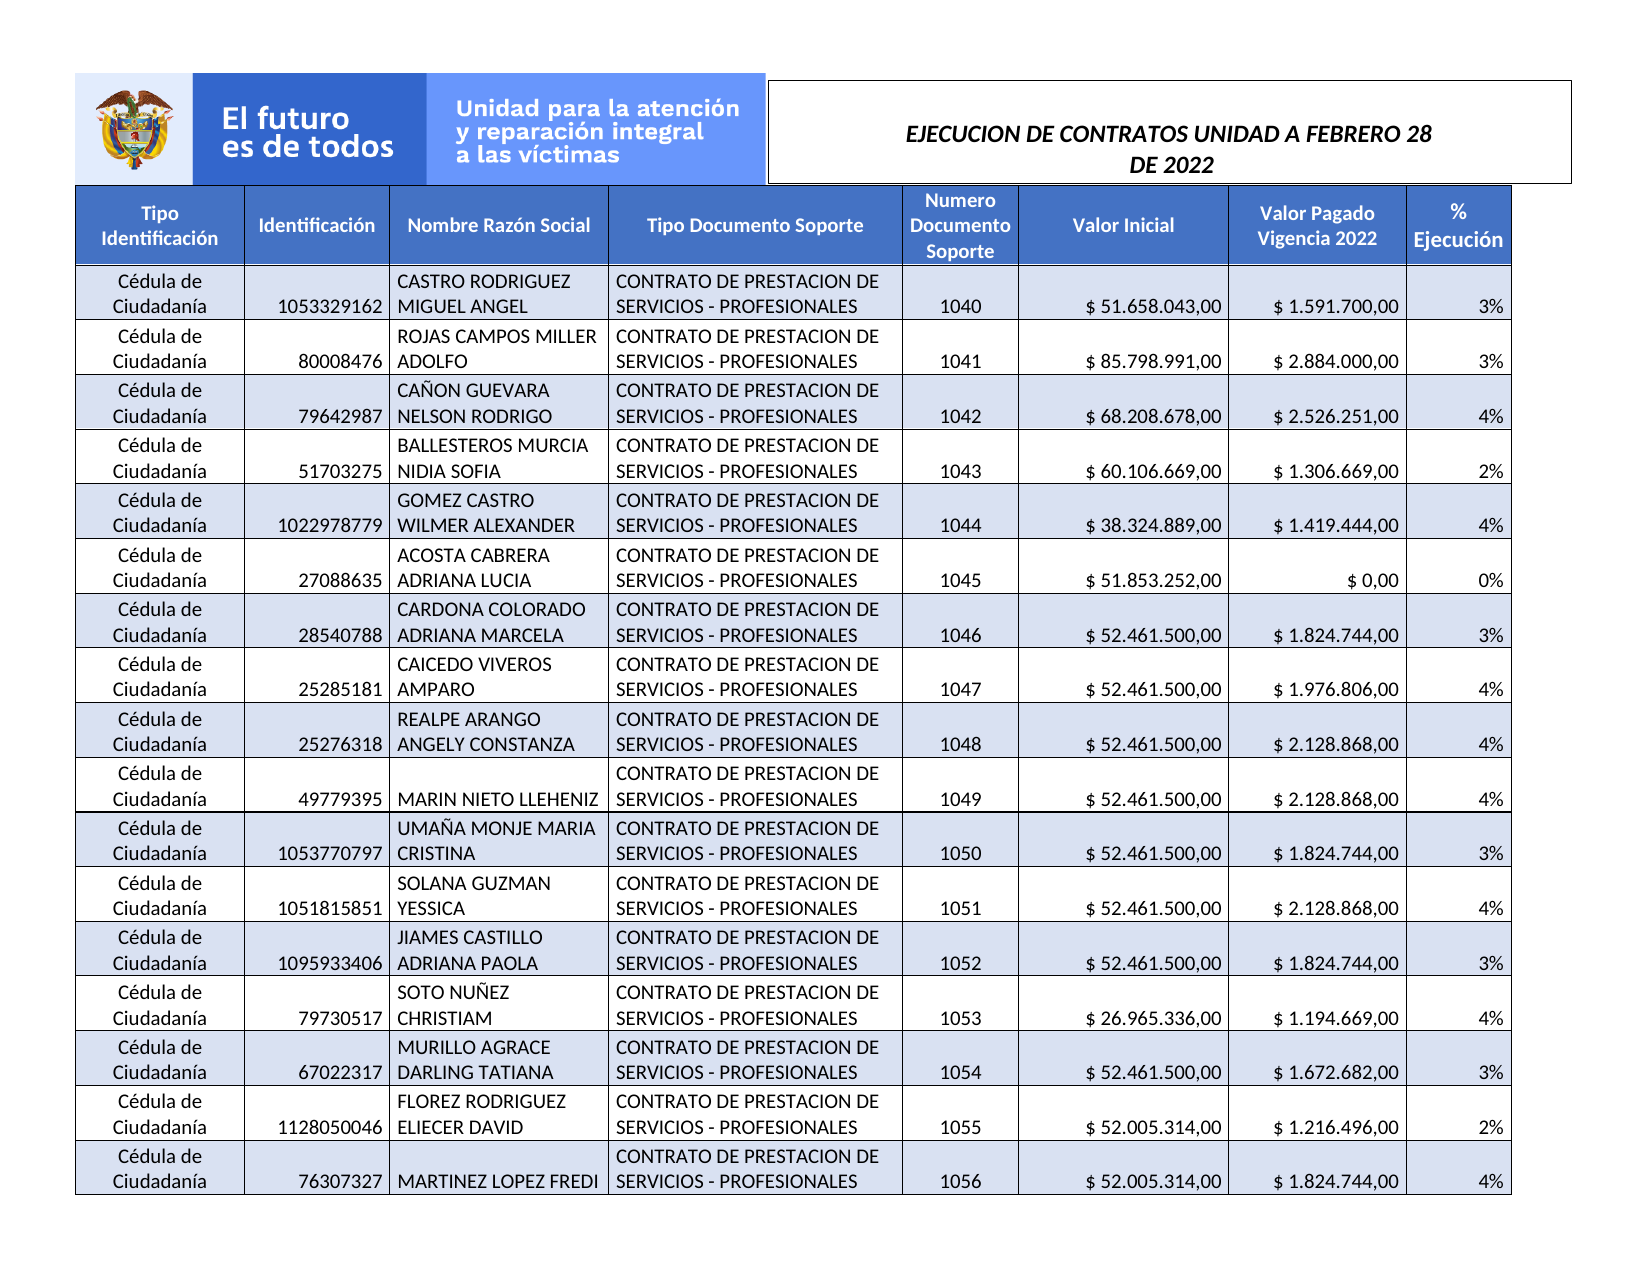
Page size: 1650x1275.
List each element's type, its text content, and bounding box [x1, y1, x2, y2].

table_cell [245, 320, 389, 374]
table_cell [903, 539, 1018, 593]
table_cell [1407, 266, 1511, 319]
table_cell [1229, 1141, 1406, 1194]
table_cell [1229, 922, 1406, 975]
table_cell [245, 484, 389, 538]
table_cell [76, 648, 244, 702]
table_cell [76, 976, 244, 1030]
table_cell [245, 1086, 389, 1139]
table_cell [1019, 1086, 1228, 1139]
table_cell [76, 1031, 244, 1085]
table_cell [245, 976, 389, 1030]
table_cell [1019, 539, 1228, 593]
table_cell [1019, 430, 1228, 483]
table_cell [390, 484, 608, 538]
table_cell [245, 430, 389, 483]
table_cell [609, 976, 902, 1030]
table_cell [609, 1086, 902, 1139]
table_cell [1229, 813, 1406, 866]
table_header Identificación [245, 186, 389, 264]
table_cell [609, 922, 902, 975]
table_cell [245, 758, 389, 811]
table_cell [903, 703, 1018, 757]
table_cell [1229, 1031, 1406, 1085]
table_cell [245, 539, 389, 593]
table_header Valor Pagado Vigencia 2022 [1229, 186, 1406, 264]
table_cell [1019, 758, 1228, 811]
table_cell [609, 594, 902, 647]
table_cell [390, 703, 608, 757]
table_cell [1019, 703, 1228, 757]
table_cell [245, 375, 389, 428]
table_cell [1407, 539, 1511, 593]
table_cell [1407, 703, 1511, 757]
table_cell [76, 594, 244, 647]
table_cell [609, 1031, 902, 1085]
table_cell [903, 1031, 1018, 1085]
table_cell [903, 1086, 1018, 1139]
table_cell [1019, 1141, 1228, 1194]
table_header % Ejecución [1407, 186, 1511, 264]
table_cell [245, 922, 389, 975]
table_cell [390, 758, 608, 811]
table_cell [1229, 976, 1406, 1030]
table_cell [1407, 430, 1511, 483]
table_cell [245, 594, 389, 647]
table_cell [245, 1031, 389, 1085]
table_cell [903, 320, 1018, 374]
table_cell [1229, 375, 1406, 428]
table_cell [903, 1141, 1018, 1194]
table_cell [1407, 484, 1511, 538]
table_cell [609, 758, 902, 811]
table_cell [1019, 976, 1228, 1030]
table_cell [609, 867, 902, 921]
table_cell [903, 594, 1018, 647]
table_header Numero Documento Soporte [903, 186, 1018, 264]
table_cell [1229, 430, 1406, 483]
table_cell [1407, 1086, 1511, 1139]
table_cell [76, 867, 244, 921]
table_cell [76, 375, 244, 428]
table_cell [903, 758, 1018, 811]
table_header Valor Inicial [1019, 186, 1228, 264]
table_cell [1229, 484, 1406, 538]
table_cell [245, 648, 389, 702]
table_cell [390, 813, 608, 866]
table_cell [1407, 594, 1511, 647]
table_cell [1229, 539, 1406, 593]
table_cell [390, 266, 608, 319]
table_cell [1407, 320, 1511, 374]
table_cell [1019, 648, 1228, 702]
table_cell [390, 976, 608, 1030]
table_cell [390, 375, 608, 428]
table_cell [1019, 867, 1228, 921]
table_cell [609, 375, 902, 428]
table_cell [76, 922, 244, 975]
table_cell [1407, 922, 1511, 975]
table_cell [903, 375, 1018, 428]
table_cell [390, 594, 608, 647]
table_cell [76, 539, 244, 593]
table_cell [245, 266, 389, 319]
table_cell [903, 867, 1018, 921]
table_header Tipo Documento Soporte [609, 186, 902, 264]
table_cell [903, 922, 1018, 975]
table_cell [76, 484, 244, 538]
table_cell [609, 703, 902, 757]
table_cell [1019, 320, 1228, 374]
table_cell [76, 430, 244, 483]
picture [75, 73, 766, 185]
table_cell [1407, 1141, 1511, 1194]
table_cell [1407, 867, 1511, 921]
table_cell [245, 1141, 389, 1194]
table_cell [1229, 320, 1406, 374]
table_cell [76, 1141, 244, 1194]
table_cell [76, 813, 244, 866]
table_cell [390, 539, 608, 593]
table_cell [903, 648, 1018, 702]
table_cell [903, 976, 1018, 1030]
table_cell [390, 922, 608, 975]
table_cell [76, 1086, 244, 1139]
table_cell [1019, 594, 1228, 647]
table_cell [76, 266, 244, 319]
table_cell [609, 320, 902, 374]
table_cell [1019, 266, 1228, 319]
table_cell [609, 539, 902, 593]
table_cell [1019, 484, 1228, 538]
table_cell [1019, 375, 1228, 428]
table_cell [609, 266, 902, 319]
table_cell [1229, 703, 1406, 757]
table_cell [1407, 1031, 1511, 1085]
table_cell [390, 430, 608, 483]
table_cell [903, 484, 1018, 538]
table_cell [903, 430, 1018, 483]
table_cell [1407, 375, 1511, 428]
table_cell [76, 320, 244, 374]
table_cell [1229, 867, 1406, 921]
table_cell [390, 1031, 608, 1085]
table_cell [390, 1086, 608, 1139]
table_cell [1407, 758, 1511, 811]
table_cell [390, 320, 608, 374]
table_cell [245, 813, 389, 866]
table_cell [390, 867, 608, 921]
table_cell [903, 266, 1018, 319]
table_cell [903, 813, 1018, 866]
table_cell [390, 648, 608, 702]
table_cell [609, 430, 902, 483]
table_header Nombre Razón Social [390, 186, 608, 264]
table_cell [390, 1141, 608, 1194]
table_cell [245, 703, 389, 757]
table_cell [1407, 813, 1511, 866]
table_header Tipo Identificación [76, 186, 244, 264]
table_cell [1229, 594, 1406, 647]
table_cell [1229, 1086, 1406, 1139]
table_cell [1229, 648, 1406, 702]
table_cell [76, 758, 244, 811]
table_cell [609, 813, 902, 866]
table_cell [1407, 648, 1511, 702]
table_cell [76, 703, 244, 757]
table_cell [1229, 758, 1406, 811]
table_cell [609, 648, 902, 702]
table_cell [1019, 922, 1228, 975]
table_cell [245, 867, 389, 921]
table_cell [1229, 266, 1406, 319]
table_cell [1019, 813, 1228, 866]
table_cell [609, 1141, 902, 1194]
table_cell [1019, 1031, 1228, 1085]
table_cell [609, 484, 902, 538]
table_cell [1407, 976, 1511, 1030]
